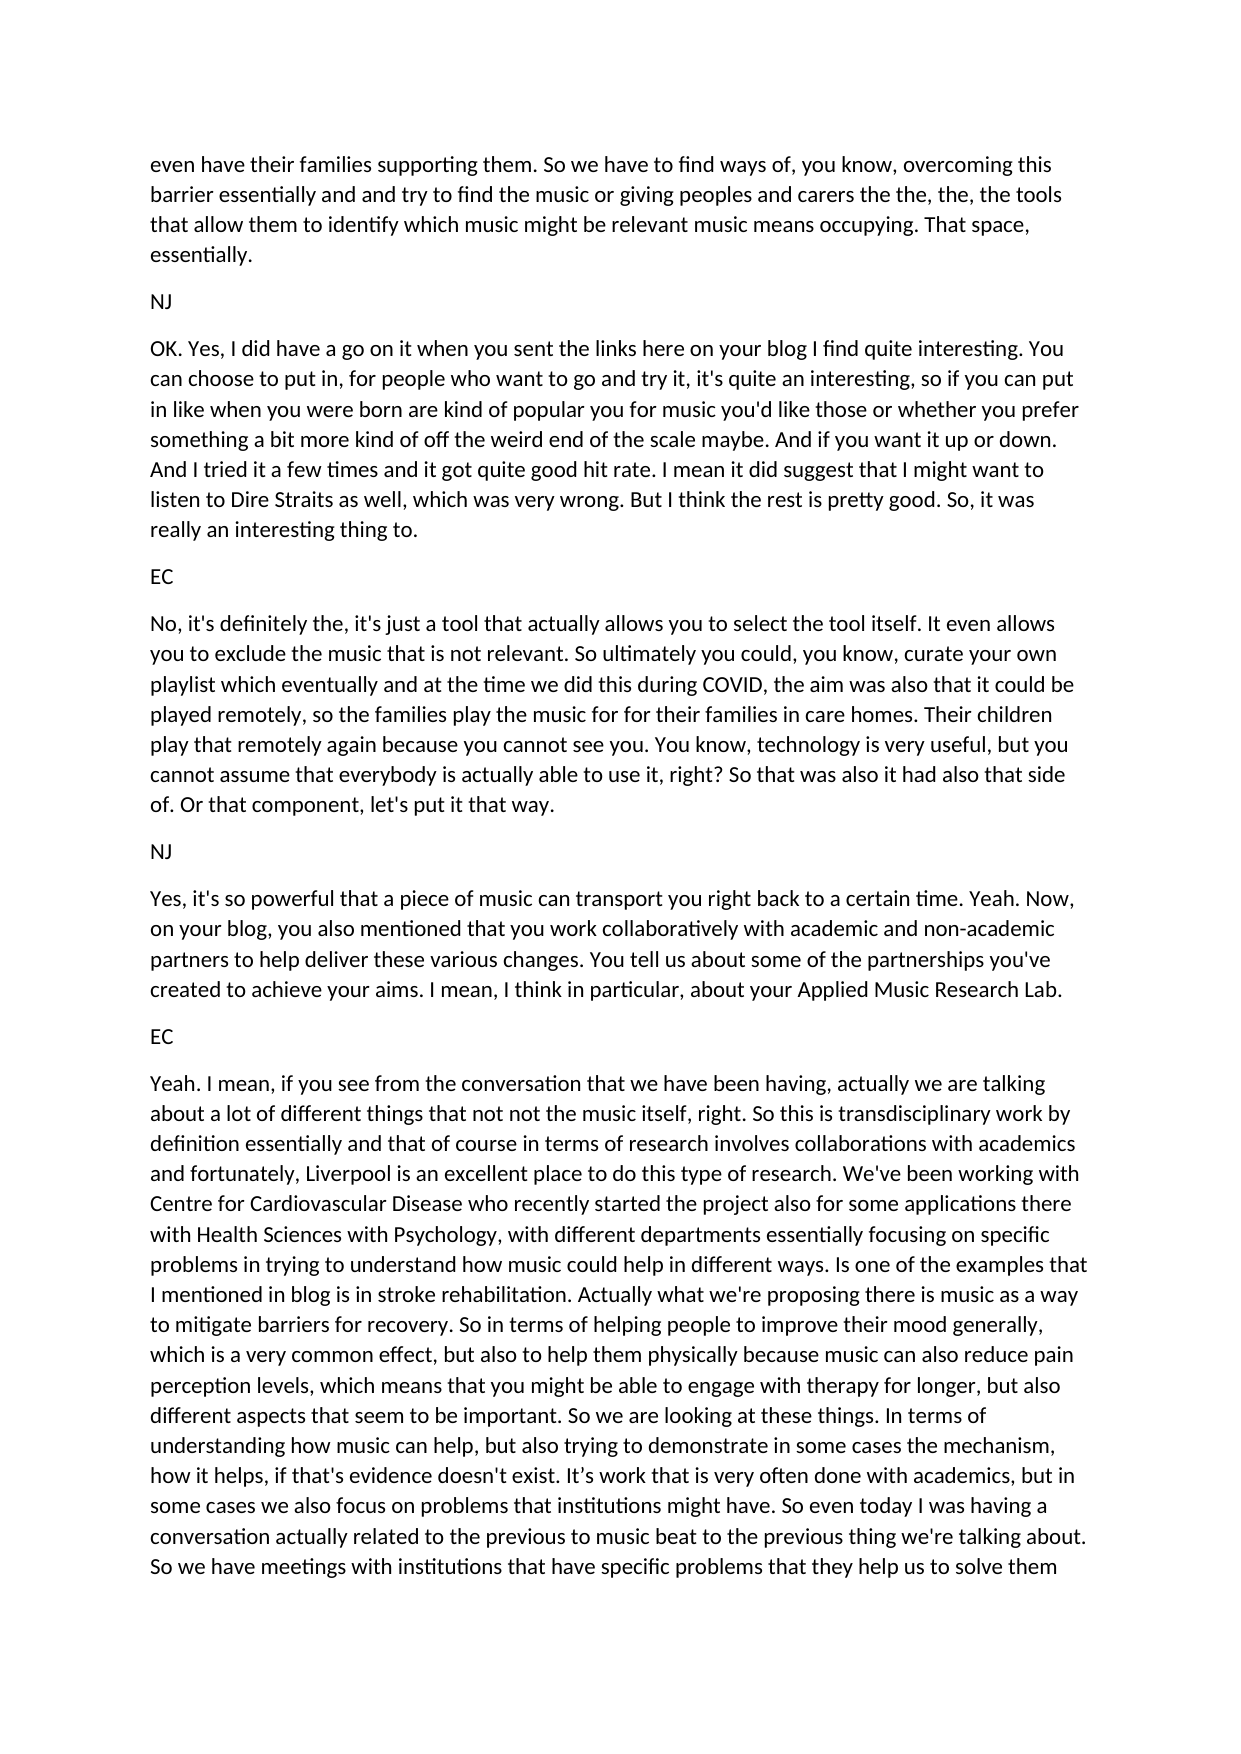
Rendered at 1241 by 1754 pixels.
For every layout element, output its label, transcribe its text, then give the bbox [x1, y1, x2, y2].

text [150, 1069, 1090, 1580]
text Yes, it's so powerful that a piece of music can transport you right back to a certain time. Yeah. Now, on your blog, you also mentioned that you work collaboratively with academic and non-academic partners to help deliver these various changes. You tell us about some of the partnerships you've created to achieve your aims. I mean, I think in particular, about your Applied Music Research Lab. [150, 884, 1090, 1003]
text NJ [150, 837, 1090, 866]
text EC [150, 562, 1090, 591]
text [150, 150, 1090, 269]
text No, it's definitely the, it's just a tool that actually allows you to select the tool itself. It even allows you to exclude the music that is not relevant. So ultimately you could, you know, curate your own playlist which eventually and at the time we did this during COVID, the aim was also that it could be played remotely, so the families play the music for for their families in care homes. Their children play that remotely again because you cannot see you. You know, technology is very useful, but you cannot assume that everybody is actually able to use it, right? So that was also it had also that side of. Or that component, let's put it that way. [150, 609, 1090, 819]
text OK. Yes, I did have a go on it when you sent the links here on your blog I find quite interesting. You can choose to put in, for people who want to go and try it, it's quite an interesting, so if you can put in like when you were born are kind of popular you for music you'd like those or whether you prefer something a bit more kind of off the weird end of the scale maybe. And if you want it up or down. And I tried it a few times and it got quite good hit rate. I mean it did suggest that I might want to listen to Dire Straits as well, which was very wrong. But I think the rest is pretty good. So, it was really an interesting thing to. [150, 334, 1090, 544]
text NJ [150, 287, 1090, 316]
text EC [150, 1022, 1090, 1050]
